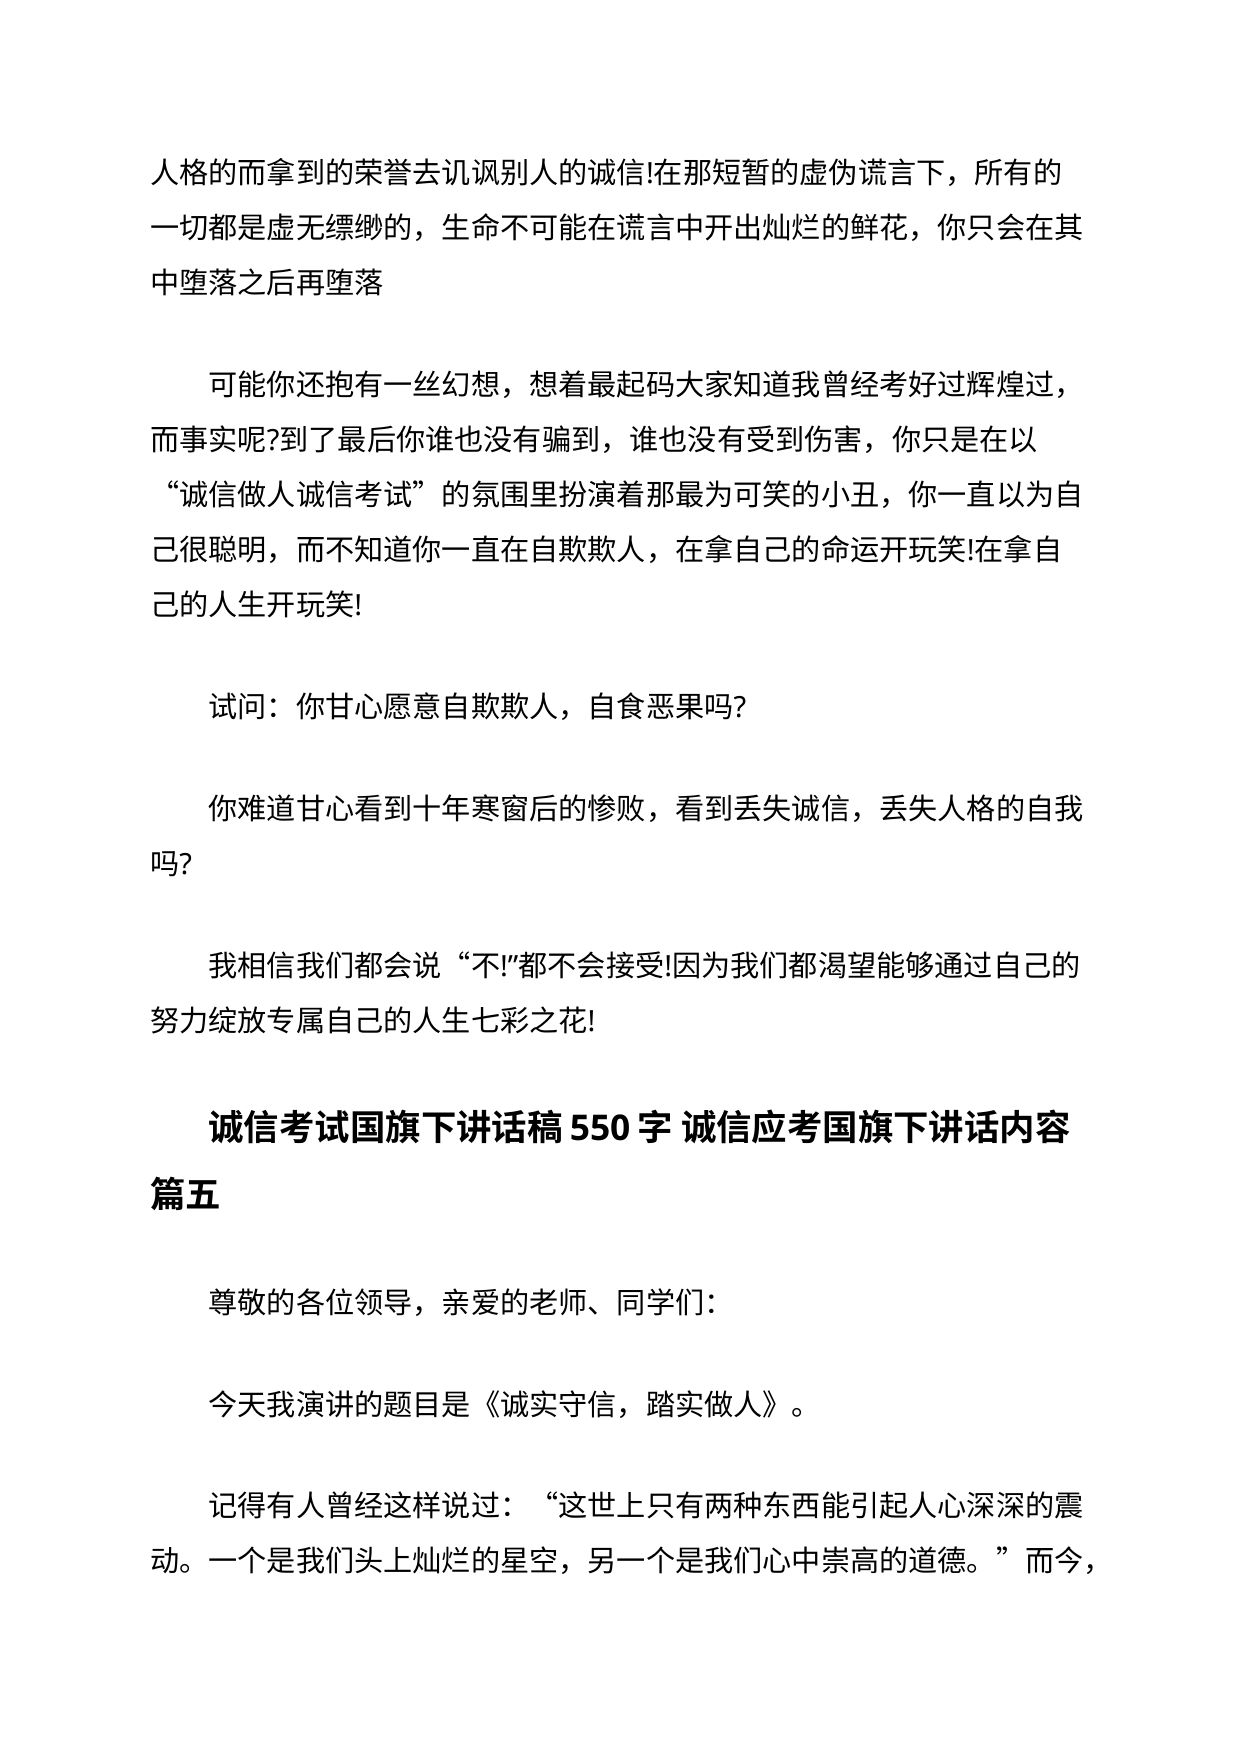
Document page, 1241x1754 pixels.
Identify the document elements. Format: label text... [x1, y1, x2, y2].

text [150, 150, 1090, 302]
text 诚信考试国旗下讲话稿550字 诚信应考国旗下讲话内容篇五 [150, 1099, 1090, 1217]
text 可能你还抱有一丝幻想，想着最起码大家知道我曾经考好过辉煌过，而事实呢?到了最后你谁也没有骗到，谁也没有受到伤害，你只是在以“诚信做人诚信考试”的氛围里扮演着那最为可笑的小丑，你一直以为自己很聪明，而不知道你一直在自欺欺人，在拿自己的命运开玩笑!在拿自己的人生开玩笑! [150, 362, 1090, 624]
text 你难道甘心看到十年寒窗后的惨败，看到丢失诚信，丢失人格的自我吗? [150, 785, 1090, 883]
text 今天我演讲的题目是《诚实守信，踏实做人》。 [150, 1381, 1090, 1423]
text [150, 1483, 1090, 1580]
text 尊敬的各位领导，亲爱的老师、同学们： [150, 1279, 1090, 1322]
text 试问：你甘心愿意自欺欺人，自食恶果吗? [150, 683, 1090, 726]
text 我相信我们都会说“不!”都不会接受!因为我们都渴望能够通过自己的努力绽放专属自己的人生七彩之花! [150, 942, 1090, 1040]
